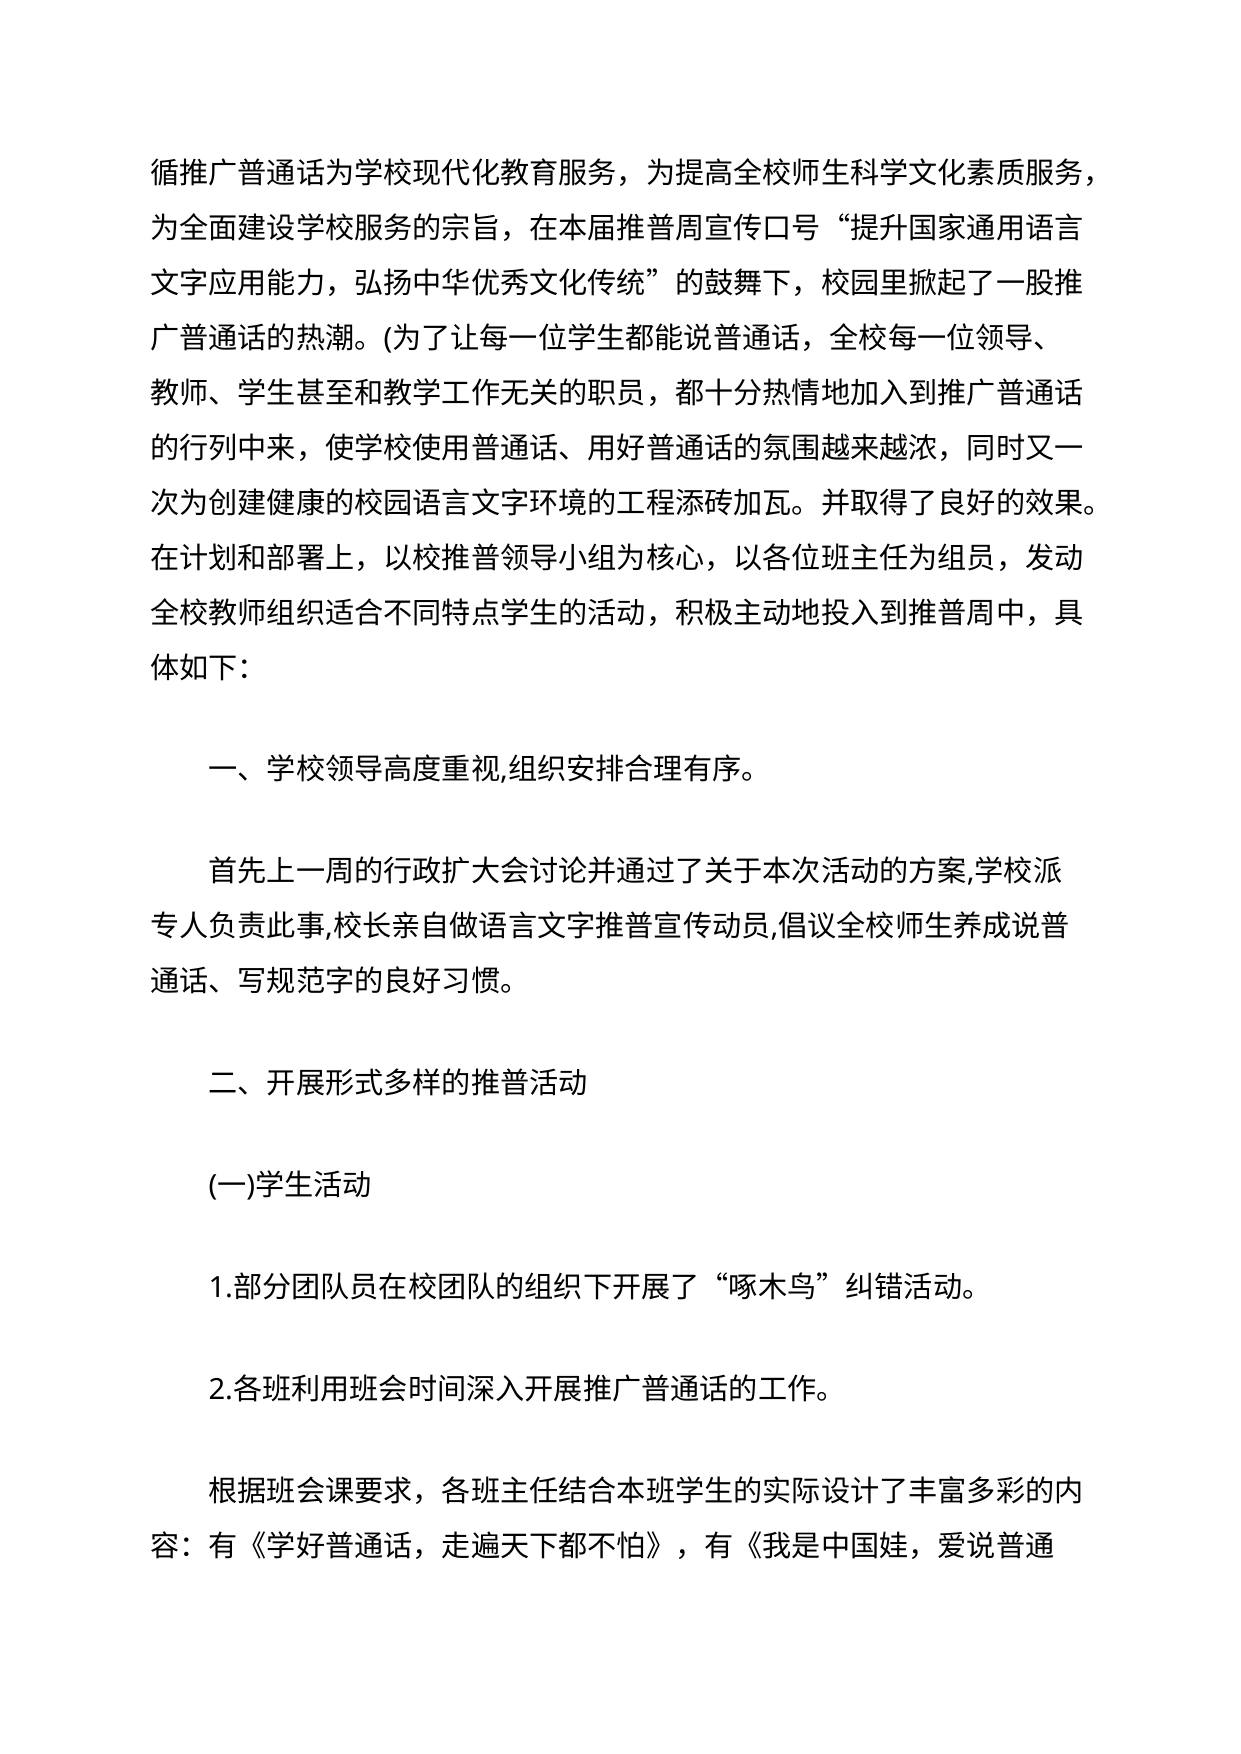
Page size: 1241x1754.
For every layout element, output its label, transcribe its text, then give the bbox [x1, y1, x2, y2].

text 2.各班利用班会时间深入开展推广普通话的工作。 [150, 1365, 1090, 1408]
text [150, 150, 1090, 686]
text 一、学校领导高度重视,组织安排合理有序。 [150, 746, 1090, 788]
text 1.部分团队员在校团队的组织下开展了“啄木鸟”纠错活动。 [150, 1263, 1090, 1306]
text (一)学生活动 [150, 1161, 1090, 1204]
text 二、开展形式多样的推普活动 [150, 1060, 1090, 1102]
text 首先上一周的行政扩大会讨论并通过了关于本次活动的方案,学校派专人负责此事,校长亲自做语言文字推普宣传动员,倡议全校师生养成说普通话、写规范字的良好习惯。 [150, 848, 1090, 1000]
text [150, 1467, 1090, 1564]
